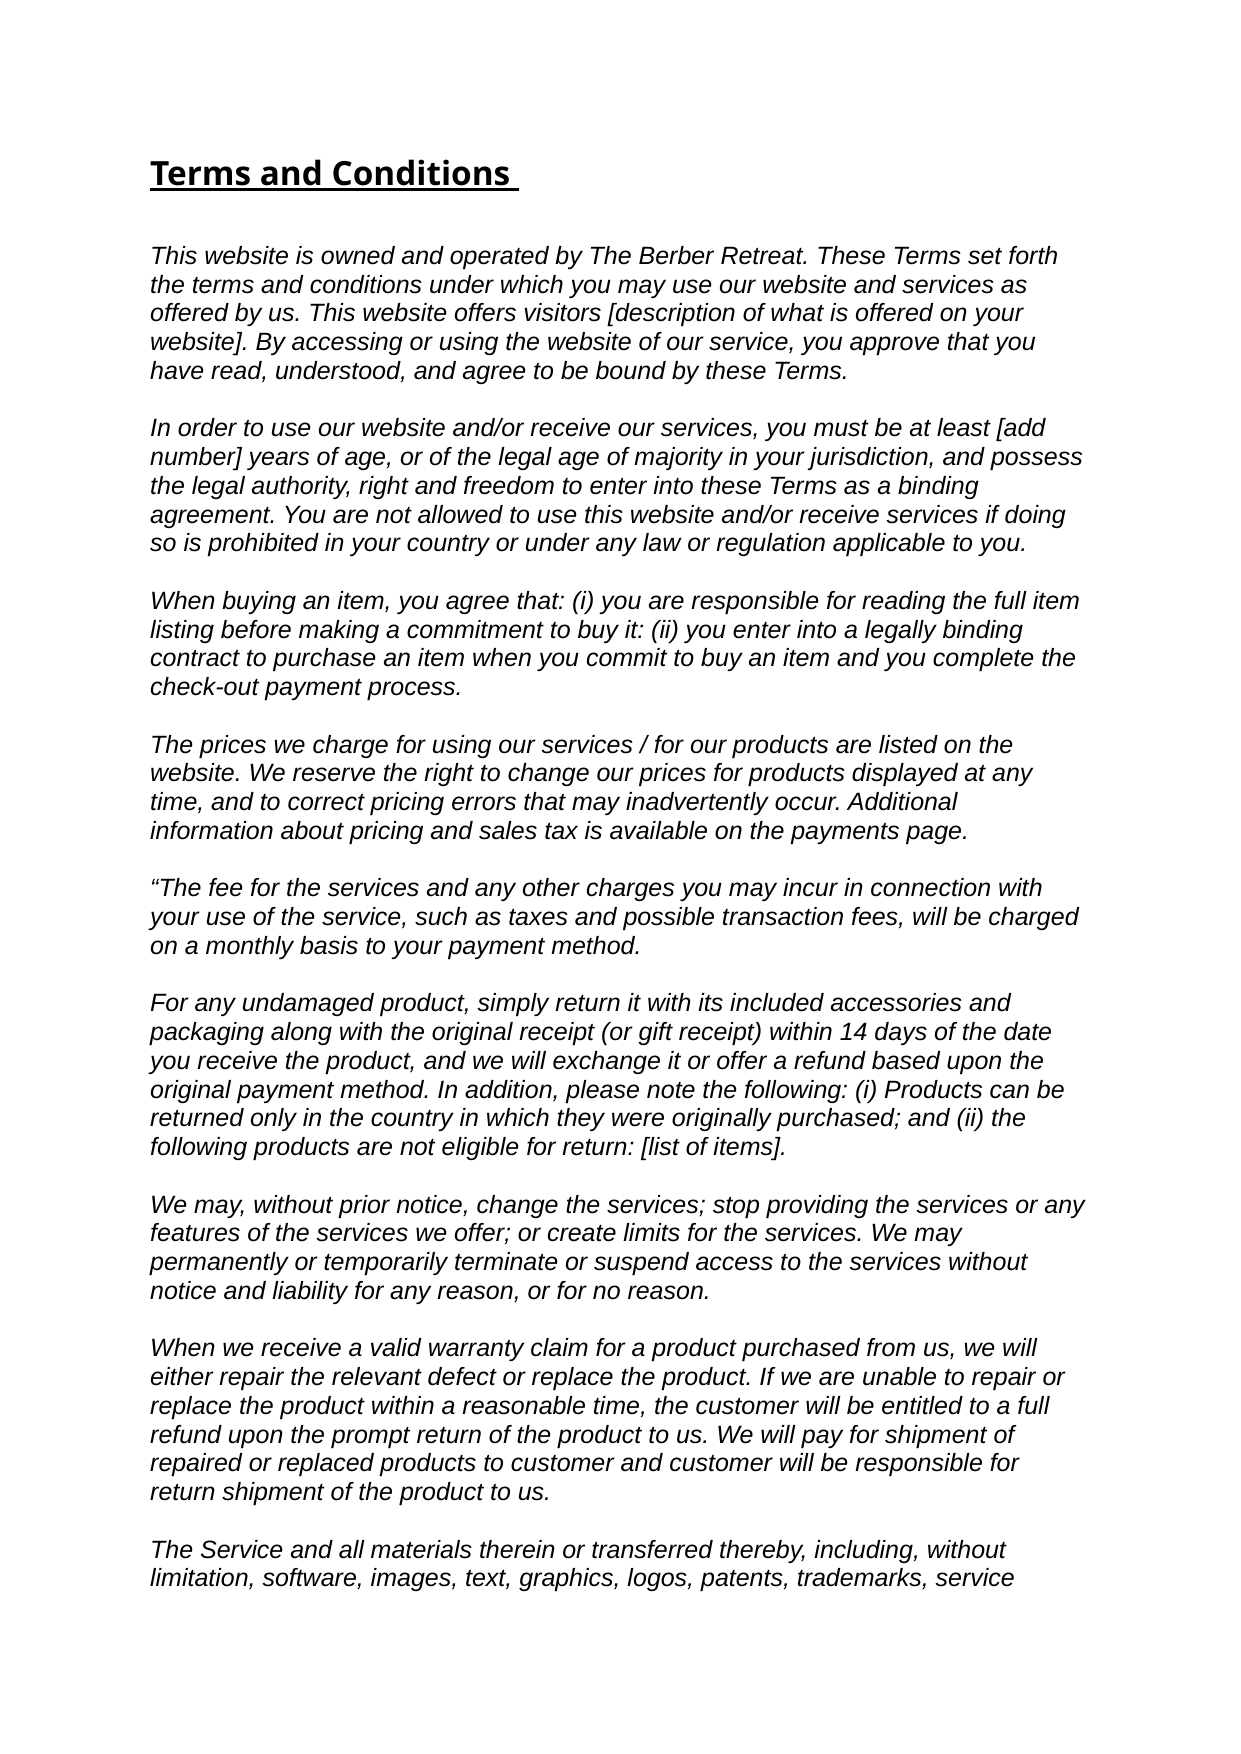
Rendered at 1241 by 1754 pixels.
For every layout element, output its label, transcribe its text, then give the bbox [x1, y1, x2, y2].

text Terms and Conditions [150, 150, 1090, 195]
text This website is owned and operated by The Berber Retreat. These Terms set forth the terms and conditions under which you may use our website and services as offered by us. This website offers visitors [description of what is offered on your website]. By accessing or using the website of our service, you approve that you have read, understood, and agree to be bound by these Terms. [150, 241, 1090, 384]
text In order to use our website and/or receive our services, you must be at least [add number] years of age, or of the legal age of majority in your jurisdiction, and possess the legal authority, right and freedom to enter into these Terms as a binding agreement. You are not allowed to use this website and/or receive services if doing so is prohibited in your country or under any law or regulation applicable to you. [150, 413, 1090, 557]
text We may, without prior notice, change the services; stop providing the services or any features of the services we offer; or create limits for the services. We may permanently or temporarily terminate or suspend access to the services without notice and liability for any reason, or for no reason. [150, 1189, 1090, 1304]
text For any undamaged product, simply return it with its included accessories and packaging along with the original receipt (or gift receipt) within 14 days of the date you receive the product, and we will exchange it or offer a refund based upon the original payment method. In addition, please note the following: (i) Products can be returned only in the country in which they were originally purchased; and (ii) the following products are not eligible for return: [list of items]. [150, 988, 1090, 1161]
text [150, 1534, 1090, 1592]
text When we receive a valid warranty claim for a product purchased from us, we will either repair the relevant defect or replace the product. If we are unable to repair or replace the product within a reasonable time, the customer will be entitled to a full refund upon the prompt return of the product to us. We will pay for shipment of repaired or replaced products to customer and customer will be responsible for return shipment of the product to us. [150, 1333, 1090, 1506]
text When buying an item, you agree that: (i) you are responsible for reading the full item listing before making a commitment to buy it: (ii) you enter into a legally binding contract to purchase an item when you commit to buy an item and you complete the check-out payment process. The prices we charge for using our services / for our products are listed on the website. We reserve the right to change our prices for products displayed at any time, and to correct pricing errors that may inadvertently occur. Additional information about pricing and sales tax is available on the payments page. “The fee for the services and any other charges you may incur in connection with your use of the service, such as taxes and possible transaction fees, will be charged on a monthly basis to your payment method. [150, 586, 1090, 959]
